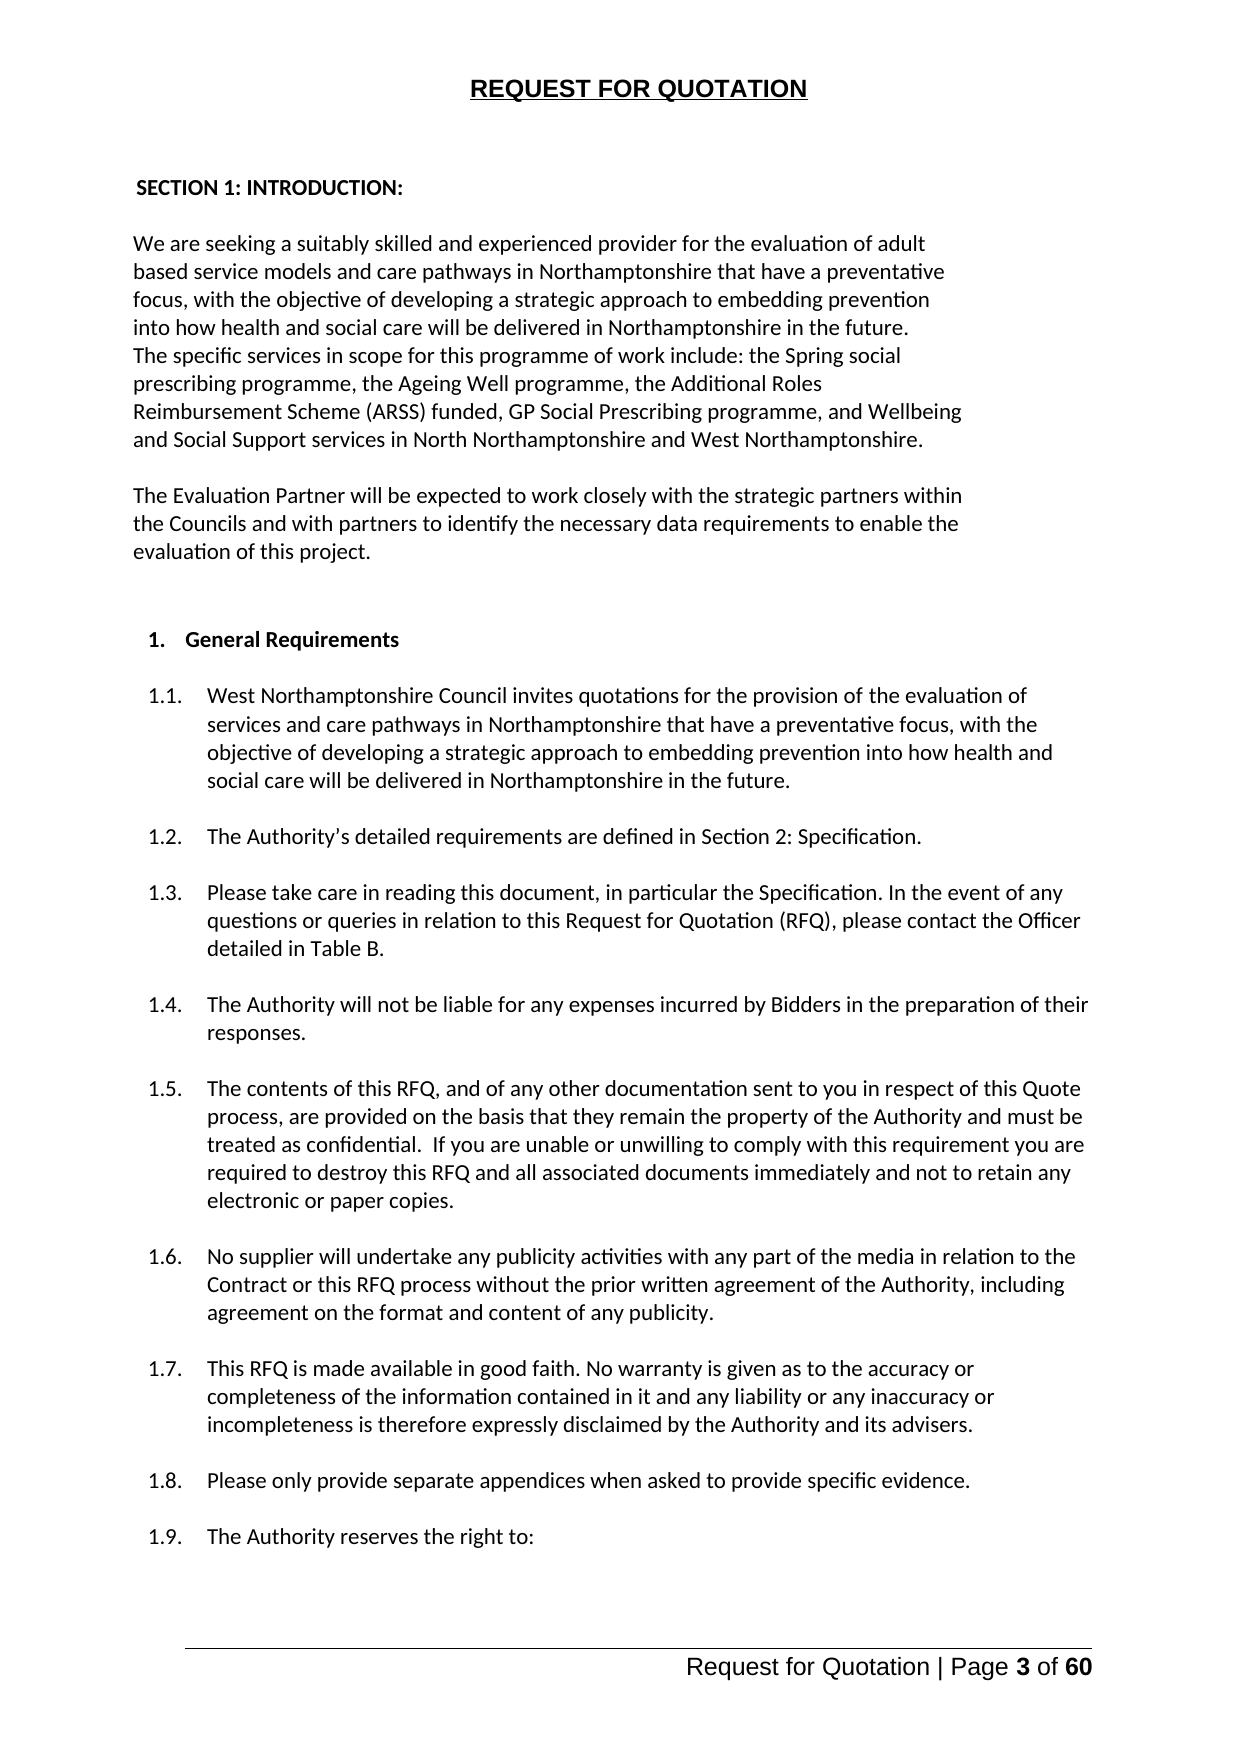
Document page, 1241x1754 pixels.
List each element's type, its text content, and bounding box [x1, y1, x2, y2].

list No supplier will undertake any publicity activities with any part of the media in relation to the Contract or this RFQ process without the prior written agreement of the Authority, including agreement on the format and content of any publicity. [148, 1242, 1092, 1326]
text The Evaluation Partner will be expected to work closely with the strategic partners within the Councils and with partners to identify the necessary data requirements to enable the evaluation of this project. [133, 481, 966, 565]
list The Authority reserves the right to: [148, 1522, 1092, 1550]
text The specific services in scope for this programme of work include: the Spring social prescribing programme, the Ageing Well programme, the Additional Roles Reimbursement Scheme (ARSS) funded, GP Social Prescribing programme, and Wellbeing and Social Support services in North Northamptonshire and West Northamptonshire. [133, 341, 966, 453]
list Please take care in reading this document, in particular the Specification. In the event of any questions or queries in relation to this Request for Quotation (RFQ), please contact the Officer detailed in Table B. [148, 878, 1092, 962]
list West Northamptonshire Council invites quotations for the provision of the evaluation of services and care pathways in Northamptonshire that have a preventative focus, with the objective of developing a strategic approach to embedding prevention into how health and social care will be delivered in Northamptonshire in the future. [148, 682, 1092, 794]
subtitle SECTION 1: INTRODUCTION: [136, 173, 1092, 201]
list The Authority’s detailed requirements are defined in Section 2: Specification. [148, 822, 1092, 850]
list The Authority will not be liable for any expenses incurred by Bidders in the preparation of their responses. [148, 990, 1092, 1046]
subtitle General Requirements [148, 626, 1092, 654]
list This RFQ is made available in good faith. No warranty is given as to the accuracy or completeness of the information contained in it and any liability or any inaccuracy or incompleteness is therefore expressly disclaimed by the Authority and its advisers. [148, 1354, 1092, 1438]
list Please only provide separate appendices when asked to provide specific evidence. [148, 1466, 1092, 1494]
text We are seeking a suitably skilled and experienced provider for the evaluation of adult based service models and care pathways in Northamptonshire that have a preventative focus, with the objective of developing a strategic approach to embedding prevention into how health and social care will be delivered in Northamptonshire in the future. [133, 229, 966, 341]
list The contents of this RFQ, and of any other documentation sent to you in respect of this Quote process, are provided on the basis that they remain the property of the Authority and must be treated as confidential. If you are unable or unwilling to comply with this requirement you are required to destroy this RFQ and all associated documents immediately and not to retain any electronic or paper copies. [148, 1074, 1092, 1214]
